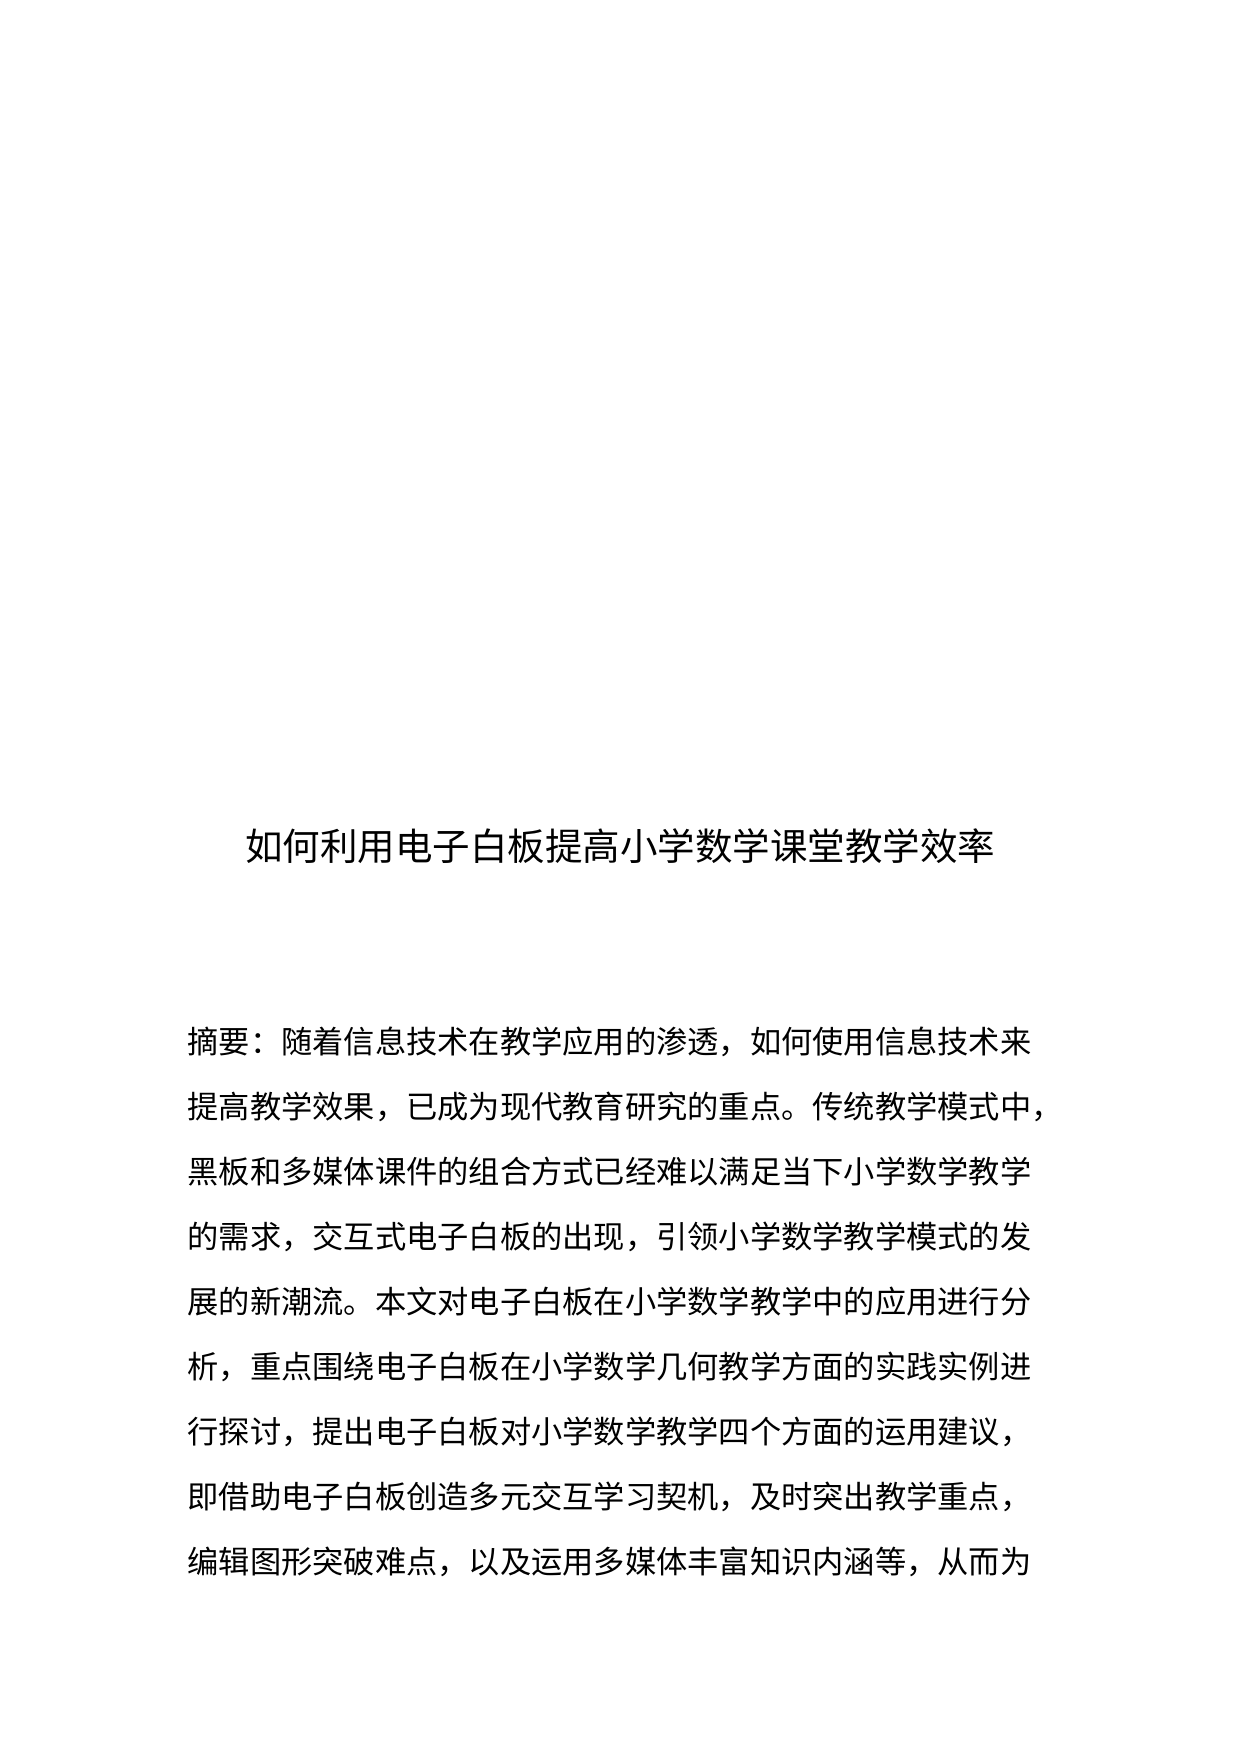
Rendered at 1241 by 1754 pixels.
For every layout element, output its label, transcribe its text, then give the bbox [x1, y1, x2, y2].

text 如何利用电子白板提高小学数学课堂教学效率 [187, 812, 1053, 877]
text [187, 1007, 1053, 1592]
